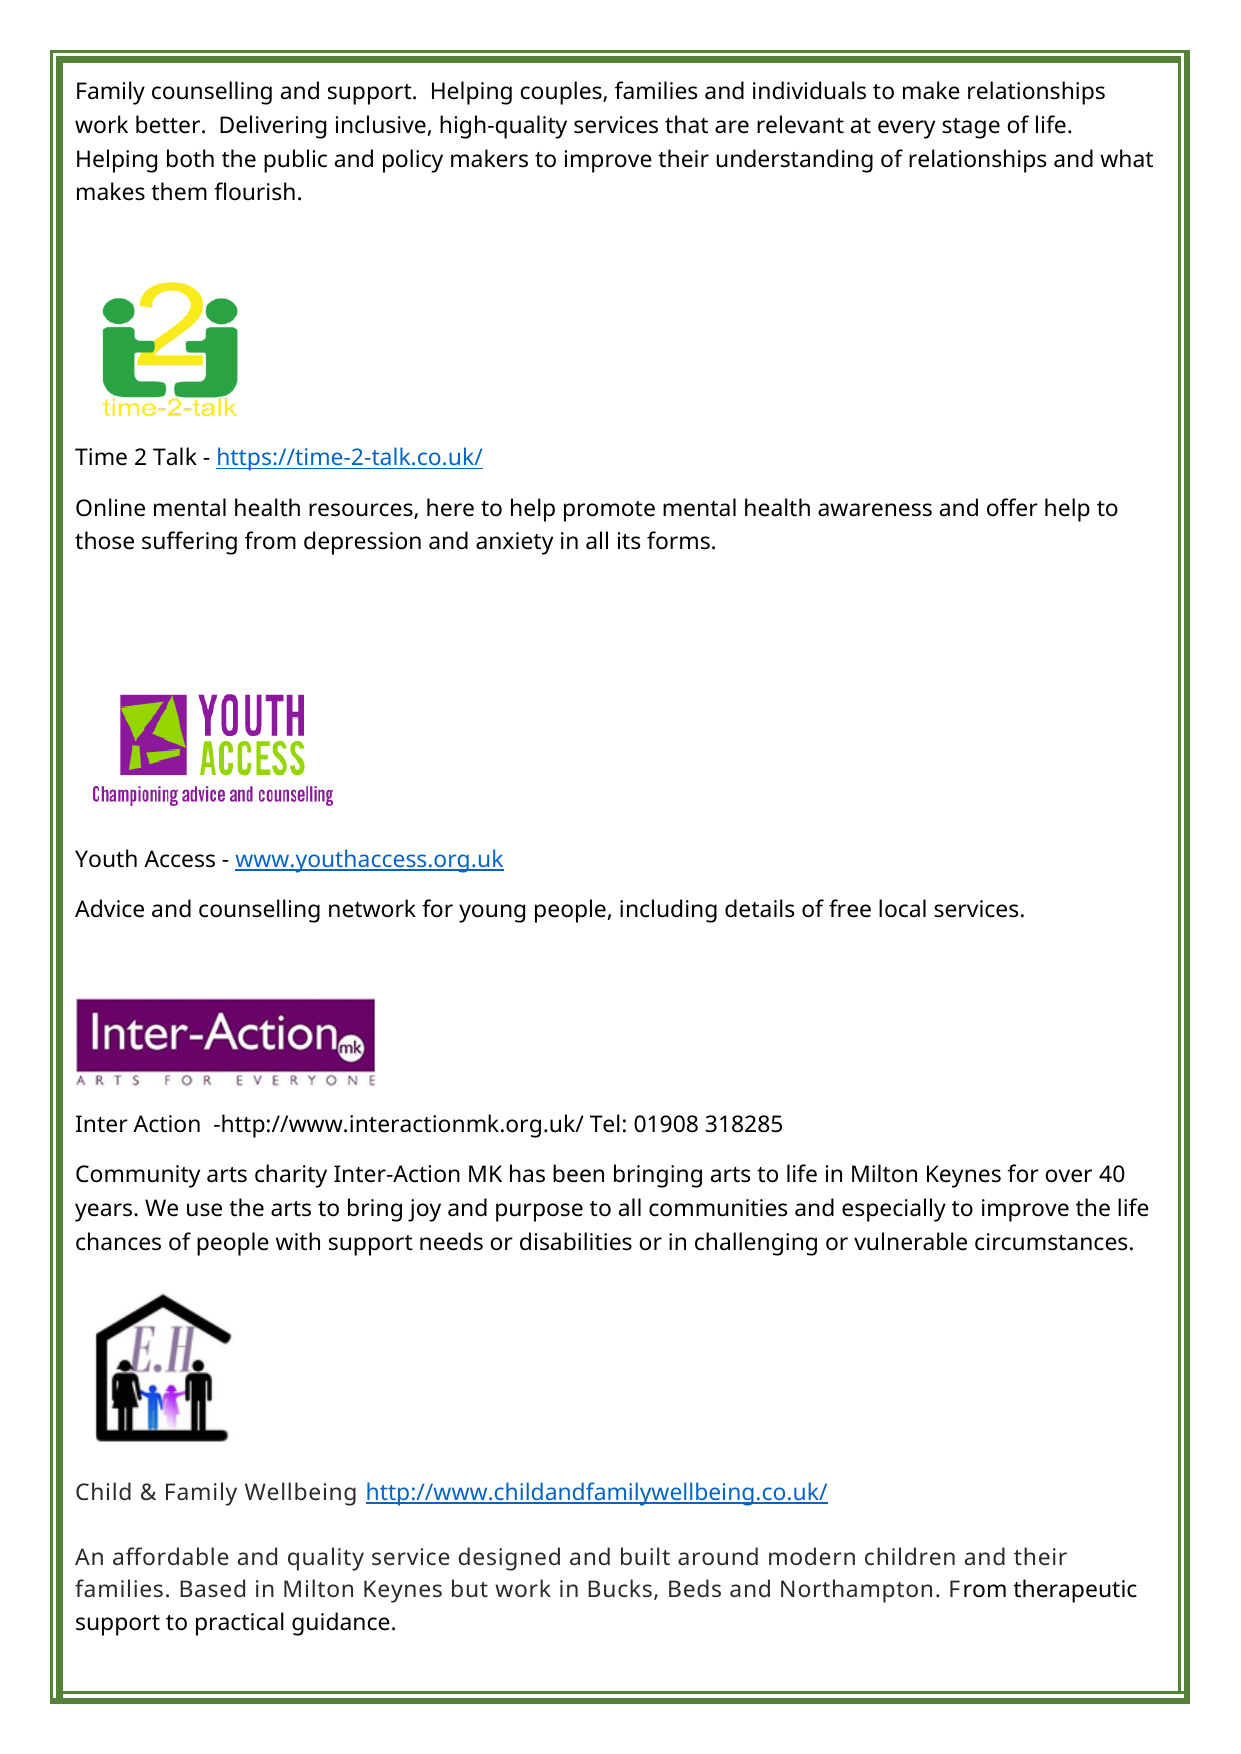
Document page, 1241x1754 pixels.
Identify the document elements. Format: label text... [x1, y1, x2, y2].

text Youth Access - www.youthaccess.org.uk [75, 842, 1165, 874]
text Online mental health resources, here to help promote mental health awareness and offer help to those suffering from depression and anxiety in all its forms. [75, 491, 1165, 556]
picture [75, 277, 265, 423]
picture [95, 1291, 234, 1448]
text Family counselling and support. Helping couples, families and individuals to make relationships work better. Delivering inclusive, high-quality services that are relevant at every stage of life. Helping both the public and policy makers to improve their understanding of relationships and what makes them flourish. [75, 75, 1165, 207]
text Advice and counselling network for young people, including details of free local services. [75, 893, 1165, 924]
text Inter Action -http://www.interactionmk.org.uk/ Tel: 01908 318285 [75, 1108, 1165, 1139]
text An affordable and quality service designed and built around modern children and their families. Based in Milton Keynes but work in Bucks, Beds and Northampton. From therapeutic support to practical guidance. [75, 1539, 1165, 1637]
text Time 2 Talk - https://time-2-talk.co.uk/ [75, 441, 1165, 472]
text Community arts charity Inter-Action MK has been bringing arts to life in Milton Keynes for over 40 years. We use the arts to bring joy and purpose to all communities and especially to improve the life chances of people with support needs or disabilities or in challenging or vulnerable circumstances. [75, 1158, 1165, 1257]
picture [75, 993, 376, 1089]
text Child & Family Wellbeing http://www.childandfamilywellbeing.co.uk/ [75, 1474, 1165, 1507]
